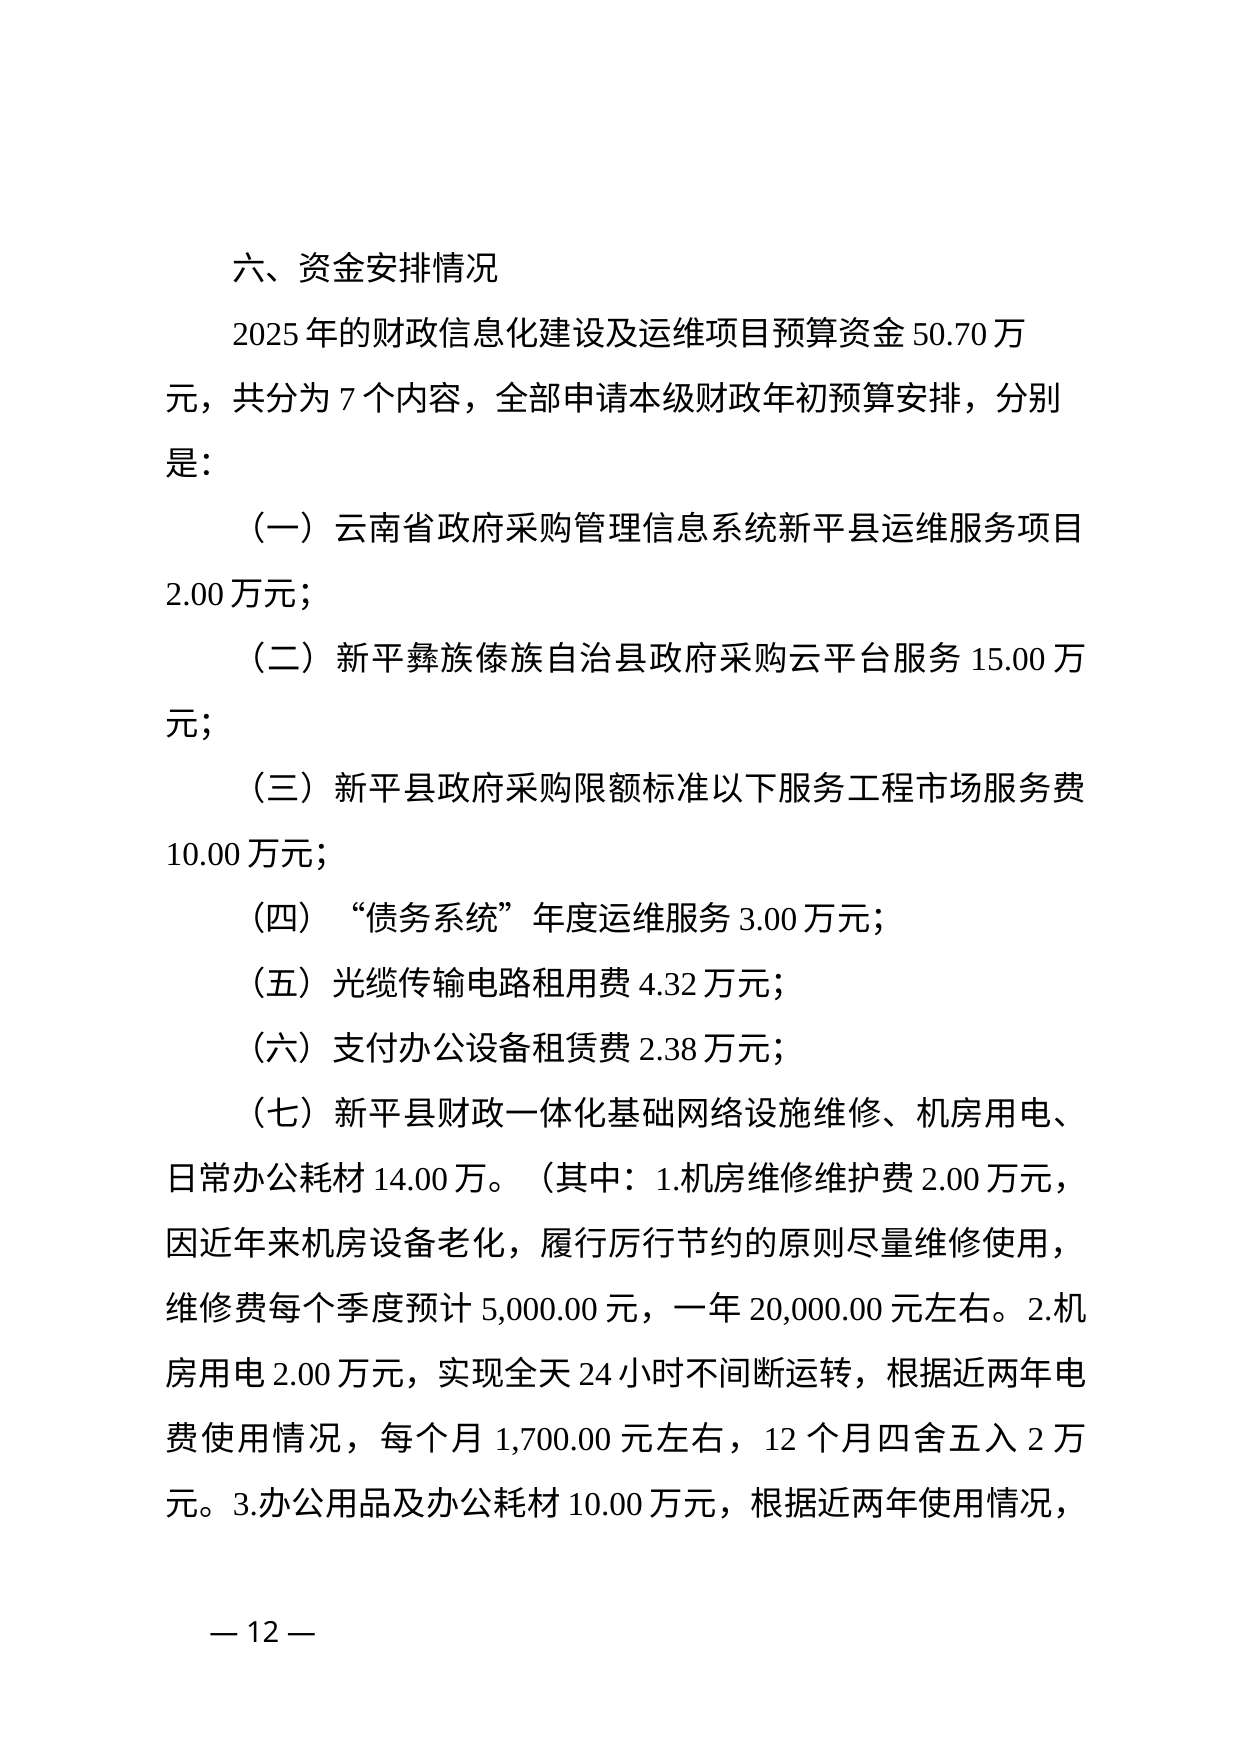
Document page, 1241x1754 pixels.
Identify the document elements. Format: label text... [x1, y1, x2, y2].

text （六）支付办公设备租赁费2.38万元； [165, 1013, 1087, 1078]
text 2025年的财政信息化建设及运维项目预算资金50.70万元，共分为7个内容，全部申请本级财政年初预算安排，分别是： [165, 298, 1087, 493]
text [165, 1078, 1087, 1533]
text （五）光缆传输电路租用费4.32万元； [165, 948, 1087, 1013]
text （四）“债务系统”年度运维服务3.00万元； [165, 883, 1087, 948]
list 六、资金安排情况 [165, 233, 1087, 298]
text （一）云南省政府采购管理信息系统新平县运维服务项目2.00万元； [165, 493, 1087, 623]
text （二）新平彝族傣族自治县政府采购云平台服务15.00万元； [165, 623, 1087, 753]
text （三）新平县政府采购限额标准以下服务工程市场服务费10.00万元； [165, 753, 1087, 883]
